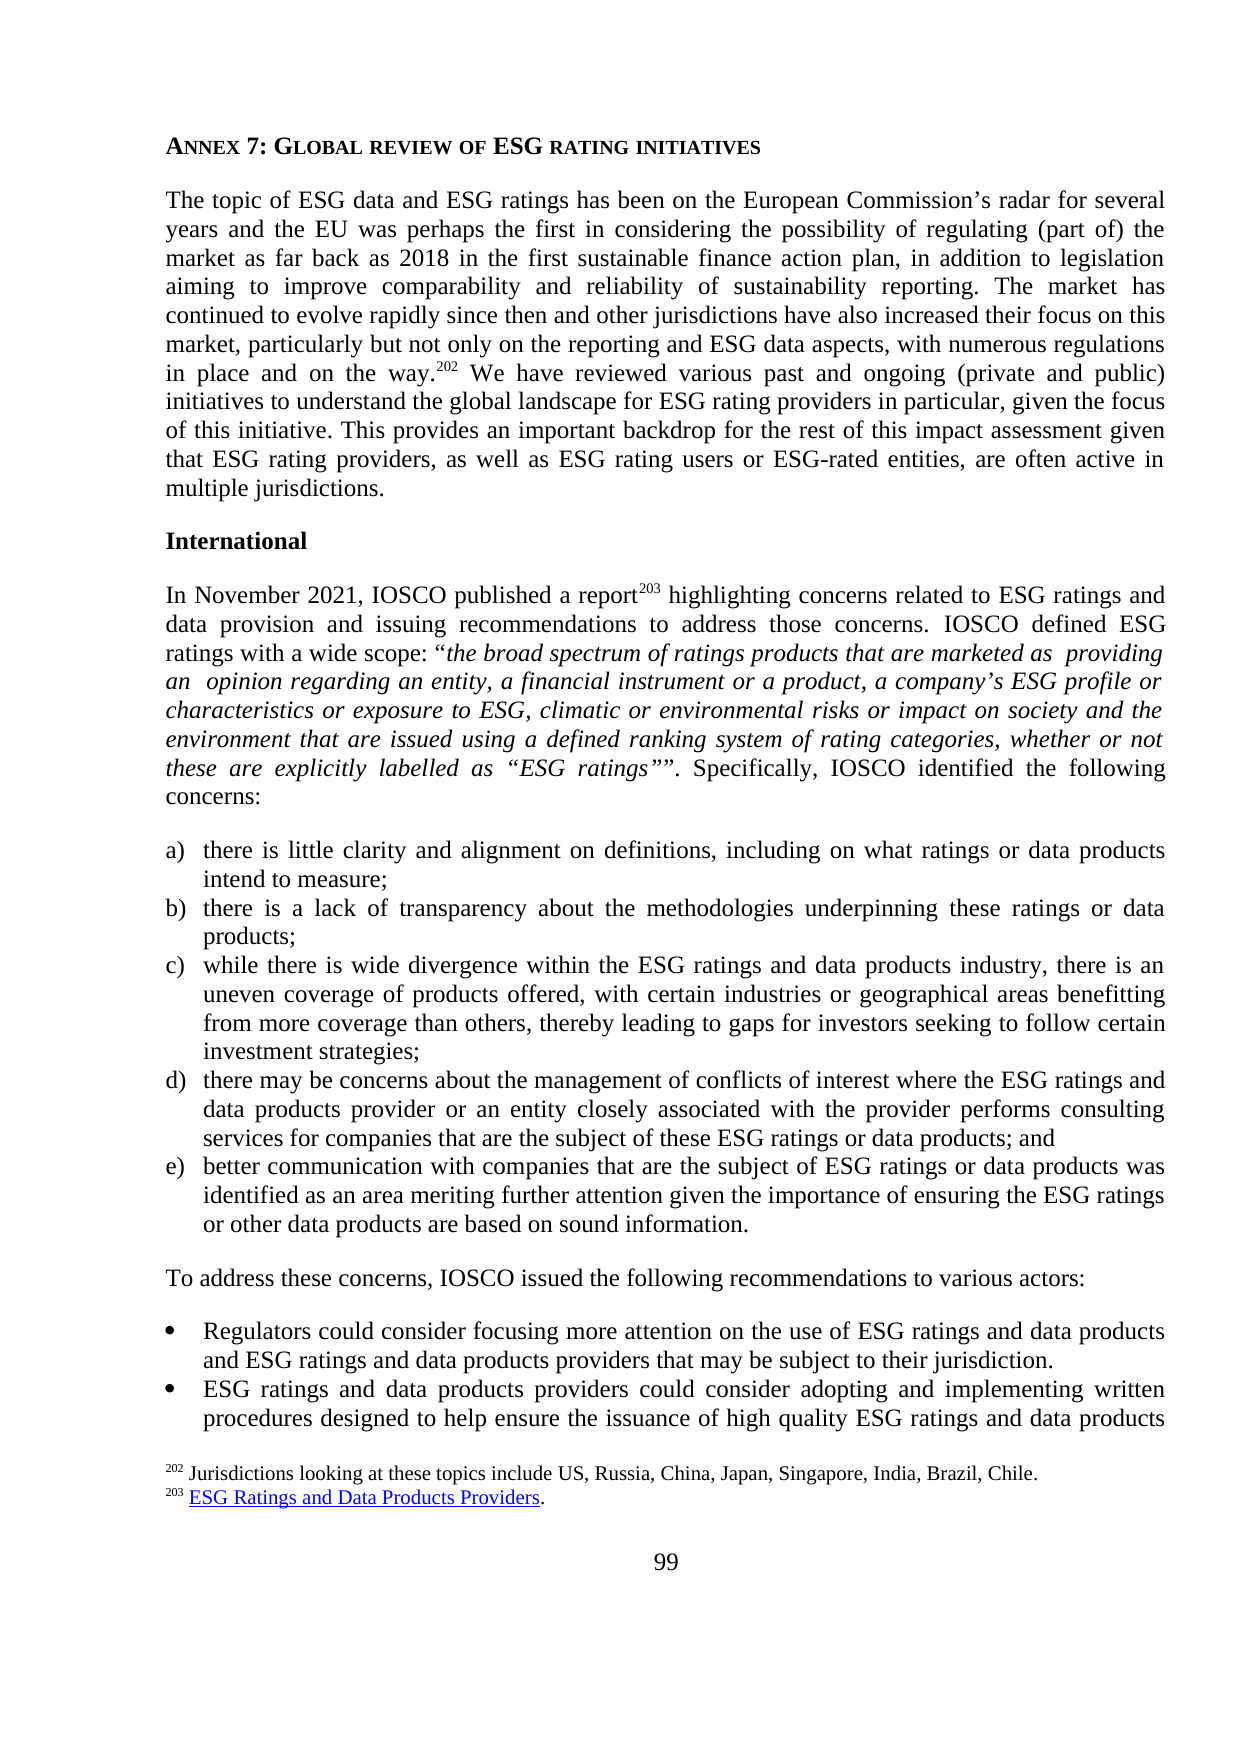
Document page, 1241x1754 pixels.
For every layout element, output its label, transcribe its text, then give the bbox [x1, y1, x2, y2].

text In November 2021, IOSCO published a report highlighting concerns related to ESG ratings and data provision and issuing recommendations to address those concerns. IOSCO defined ESG ratings with a wide scope: “the broad spectrum of ratings products that are marketed as providing an opinion regarding an entity, a financial instrument or a product, a company’s ESG profile or characteristics or exposure to ESG, climatic or environmental risks or impact on society and the environment that are issued using a defined ranking system of rating categories, whether or not these are explicitly labelled as “ESG ratings””. Specifically, IOSCO identified the following concerns: [165, 580, 1166, 810]
list there may be concerns about the management of conflicts of interest where the ESG ratings and data products provider or an entity closely associated with the provider performs consulting services for companies that are the subject of these ESG ratings or data products; and [165, 1065, 1166, 1151]
list there is a lack of transparency about the methodologies underpinning these ratings or data products; [165, 893, 1166, 950]
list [165, 1374, 1166, 1431]
list while there is wide divergence within the ESG ratings and data products industry, there is an uneven coverage of products offered, with certain industries or geographical areas benefitting from more coverage than others, thereby leading to gaps for investors seeking to follow certain investment strategies; [165, 950, 1166, 1065]
list better communication with companies that are the subject of ESG ratings or data products was identified as an area meriting further attention given the importance of ensuring the ESG ratings or other data products are based on sound information. [165, 1151, 1166, 1238]
list Regulators could consider focusing more attention on the use of ESG ratings and data products and ESG ratings and data products providers that may be subject to their jurisdiction. [165, 1316, 1166, 1374]
subtitle Annex 7: Global review of ESG rating initiatives [165, 131, 1166, 160]
text To address these concerns, IOSCO issued the following recommendations to various actors: [165, 1263, 1166, 1291]
text International [165, 526, 1166, 555]
list there is little clarity and alignment on definitions, including on what ratings or data products intend to measure; [165, 835, 1166, 893]
text The topic of ESG data and ESG ratings has been on the European Commission’s radar for several years and the EU was perhaps the first in considering the possibility of regulating (part of) the market as far back as 2018 in the first sustainable finance action plan, in addition to legislation aiming to improve comparability and reliability of sustainability reporting. The market has continued to evolve rapidly since then and other jurisdictions have also increased their focus on this market, particularly but not only on the reporting and ESG data aspects, with numerous regulations in place and on the way. We have reviewed various past and ongoing (private and public) initiatives to understand the global landscape for ESG rating providers in particular, given the focus of this initiative. This provides an important backdrop for the rest of this impact assessment given that ESG rating providers, as well as ESG rating users or ESG-rated entities, are often active in multiple jurisdictions. [165, 185, 1166, 501]
